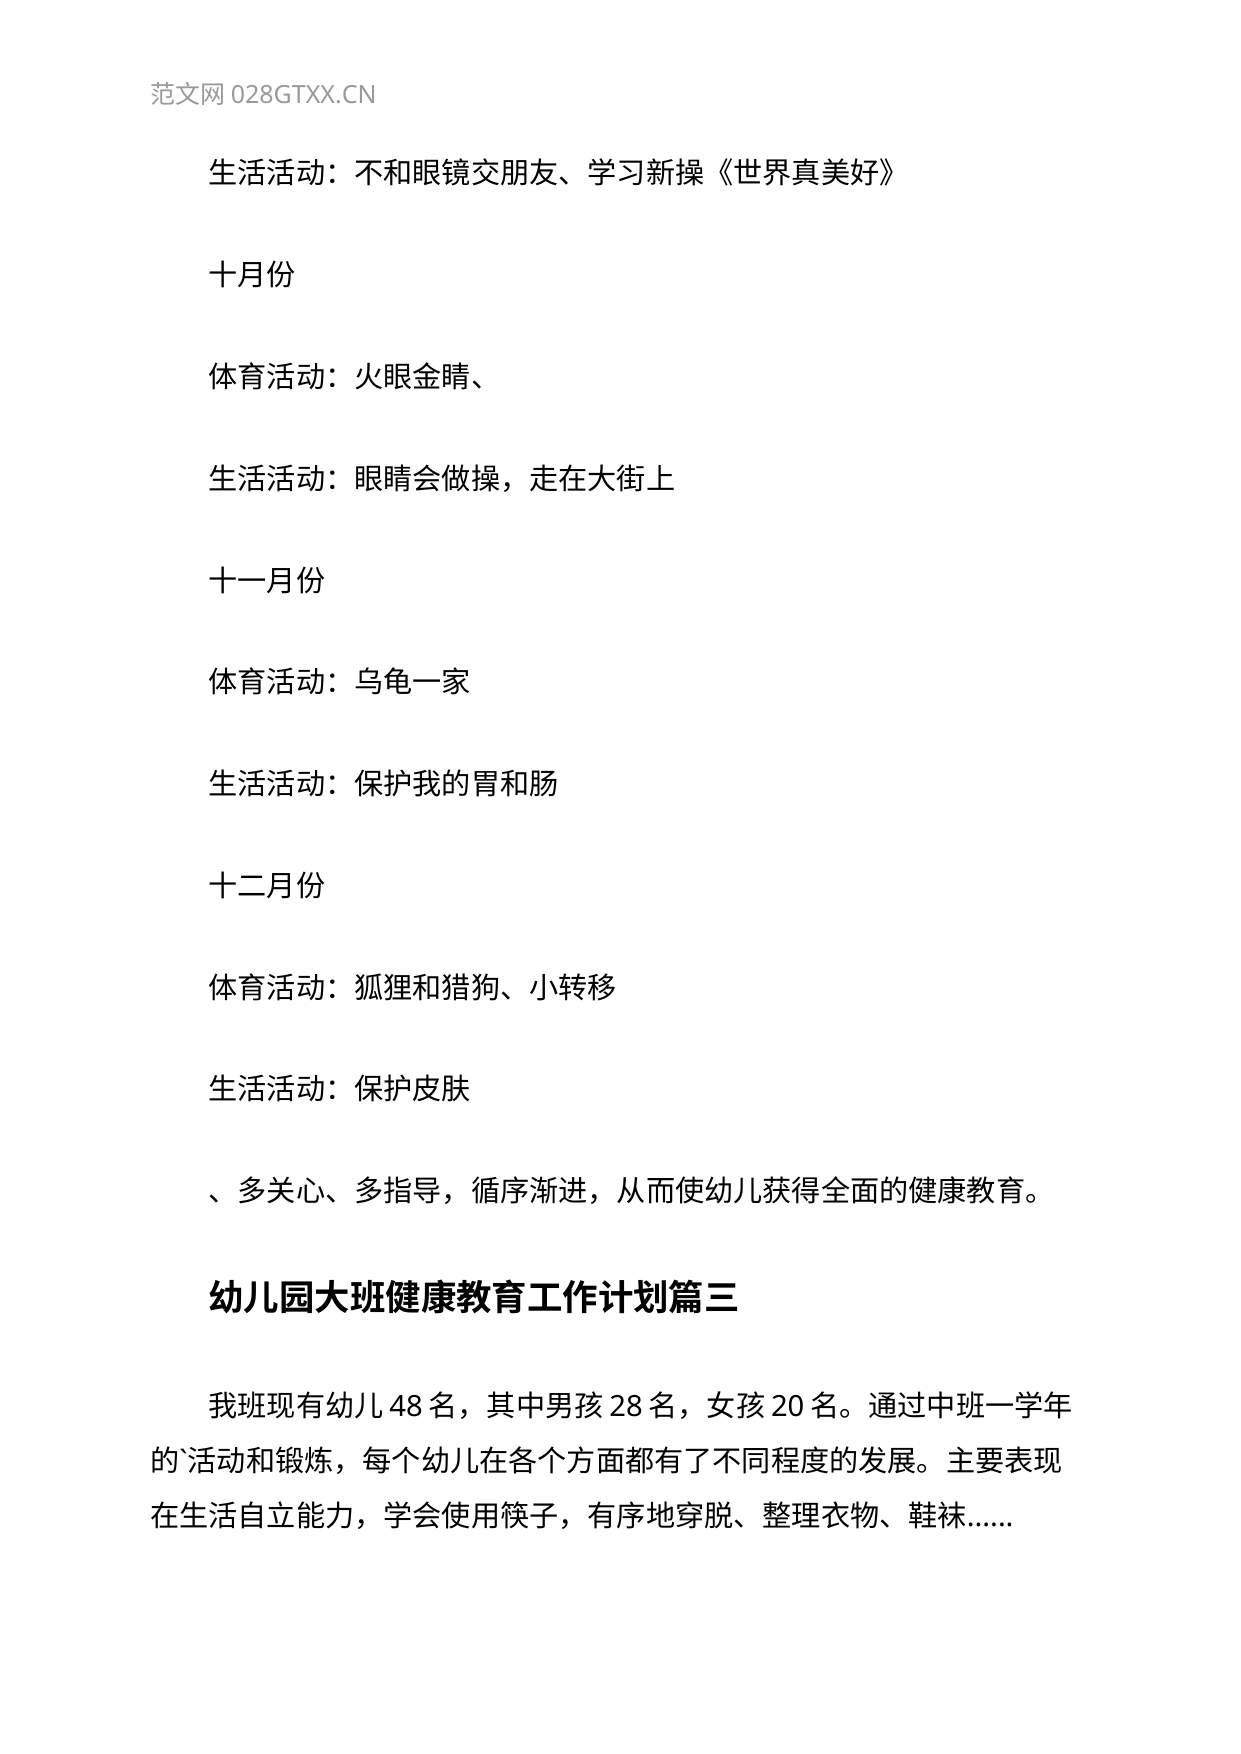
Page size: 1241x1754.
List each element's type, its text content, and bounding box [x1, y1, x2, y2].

text 、多关心、多指导，循序渐进，从而使幼儿获得全面的健康教育。 [150, 1168, 1090, 1210]
text 十一月份 [150, 557, 1090, 599]
text 生活活动：不和眼镜交朋友、学习新操《世界真美好》 [150, 150, 1090, 192]
text 生活活动：保护皮肤 [150, 1066, 1090, 1108]
text 十月份 [150, 252, 1090, 294]
text 生活活动：眼睛会做操，走在大街上 [150, 455, 1090, 498]
text 体育活动：乌龟一家 [150, 659, 1090, 701]
text 十二月份 [150, 862, 1090, 905]
text 体育活动：火眼金睛、 [150, 353, 1090, 396]
text 生活活动：保护我的胃和肠 [150, 761, 1090, 803]
text 我班现有幼儿48名，其中男孩28名，女孩20名。通过中班一学年的`活动和锻炼，每个幼儿在各个方面都有了不同程度的发展。主要表现在生活自立能力，学会使用筷子，有序地穿脱、整理衣物、鞋袜...... [150, 1383, 1090, 1535]
text 体育活动：狐狸和猎狗、小转移 [150, 964, 1090, 1006]
text 幼儿园大班健康教育工作计划篇三 [150, 1269, 1090, 1321]
